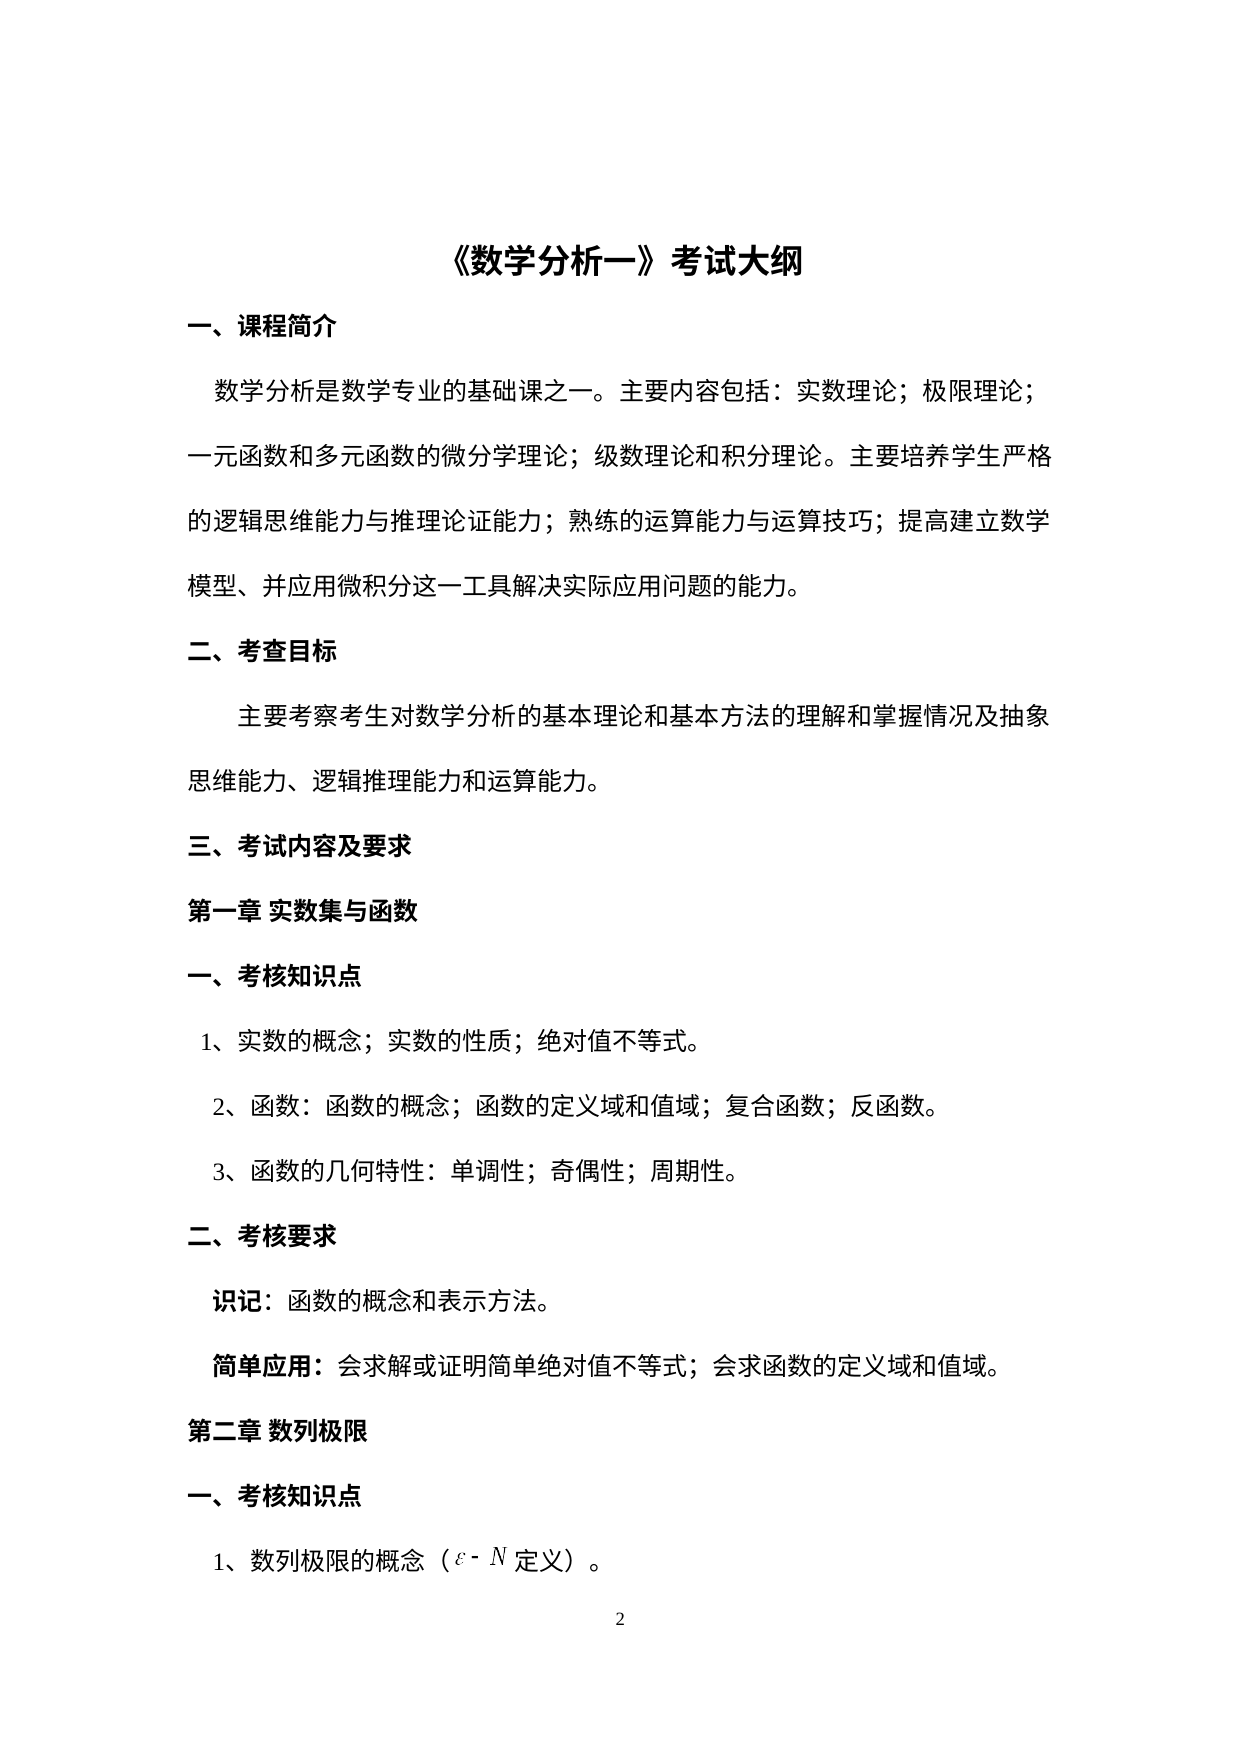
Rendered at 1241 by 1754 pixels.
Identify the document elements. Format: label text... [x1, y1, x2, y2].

text 主要考察考生对数学分析的基本理论和基本方法的理解和掌握情况及抽象思维能力、逻辑推理能力和运算能力。 [187, 682, 1053, 812]
text 一、考核知识点 [187, 1462, 1053, 1527]
text 第二章 数列极限 [187, 1397, 1053, 1462]
text 《数学分析一》考试大纲 [187, 227, 1053, 292]
text 三、考试内容及要求 [187, 812, 1053, 877]
text 1、实数的概念；实数的性质；绝对值不等式。 2、函数：函数的概念；函数的定义域和值域；复合函数；反函数。 3、函数的几何特性：单调性；奇偶性；周期性。 [187, 1007, 1053, 1202]
text 识记：函数的概念和表示方法。 [187, 1267, 1053, 1332]
text 第一章 实数集与函数 [187, 877, 1053, 942]
text 一、课程简介 [187, 292, 1053, 357]
text 数学分析是数学专业的基础课之一。主要内容包括：实数理论；极限理论；一元函数和多元函数的微分学理论；级数理论和积分理论。主要培养学生严格的逻辑思维能力与推理论证能力；熟练的运算能力与运算技巧；提高建立数学模型、并应用微积分这一工具解决实际应用问题的能力。 [187, 357, 1053, 617]
text 二、考查目标 [187, 617, 1053, 682]
text 二、考核要求 [187, 1202, 1053, 1267]
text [212, 1527, 1053, 1592]
text 简单应用：会求解或证明简单绝对值不等式；会求函数的定义域和值域。 [187, 1332, 1053, 1397]
text 一、考核知识点 [187, 942, 1053, 1007]
